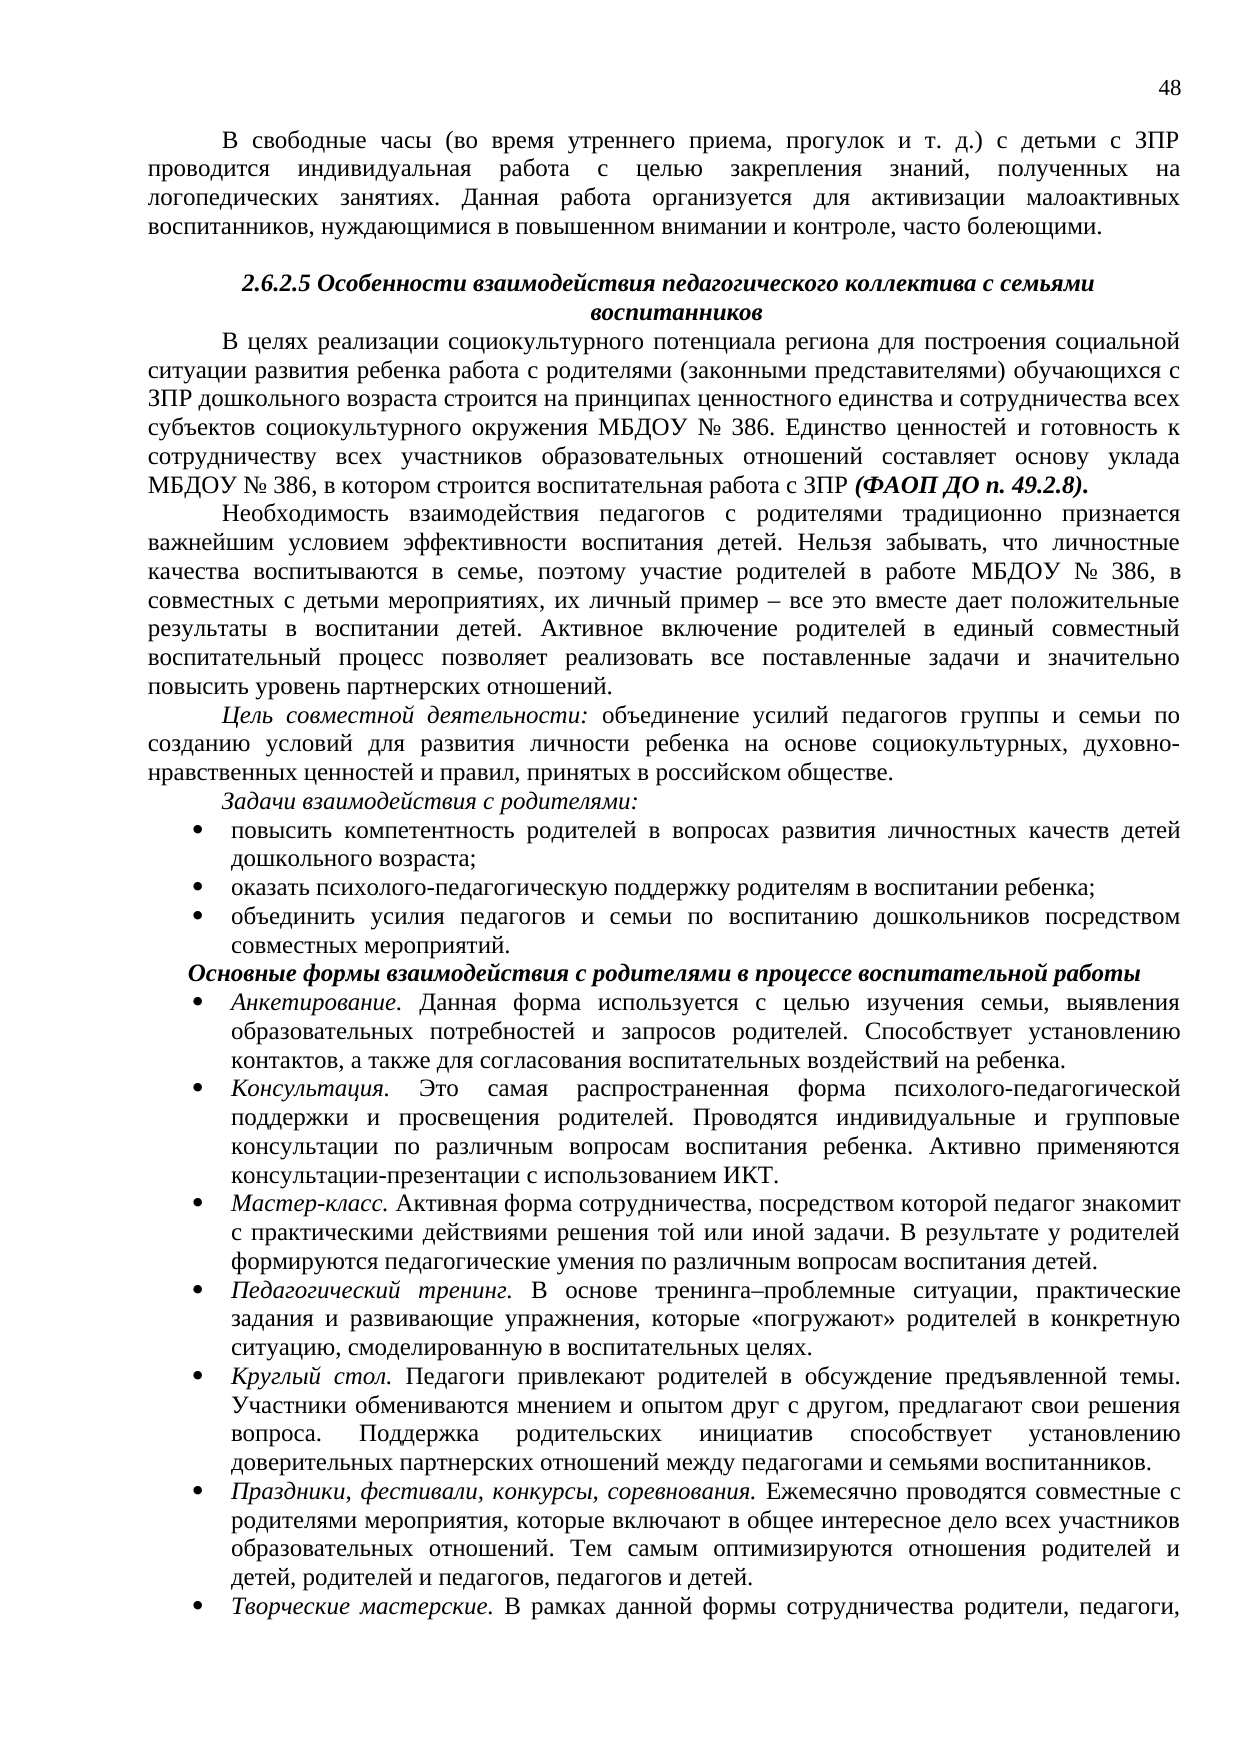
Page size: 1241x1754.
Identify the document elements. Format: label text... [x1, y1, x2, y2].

text Задачи взаимодействия с родителями: [148, 786, 1181, 815]
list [193, 1591, 1181, 1620]
text Цель совместной деятельности: объединение усилий педагогов группы и семьи по созданию условий для развития личности ребенка на основе социокультурных, духовно-нравственных ценностей и правил, принятых в российском обществе. [148, 700, 1181, 786]
list Круглый стол. Педагоги привлекают родителей в обсуждение предъявленной темы. Участники обмениваются мнением и опытом друг с другом, предлагают свои решения вопроса. Поддержка родительских инициатив способствует установлению доверительных партнерских отношений между педагогами и семьями воспитанников. [193, 1361, 1181, 1476]
list объединить усилия педагогов и семьи по воспитанию дошкольников посредством совместных мероприятий. [193, 901, 1181, 958]
text 2.6.2.5 Особенности взаимодействия педагогического коллектива с семьями воспитанников [156, 268, 1181, 326]
text Необходимость взаимодействия педагогов с родителями традиционно признается важнейшим условием эффективности воспитания детей. Нельзя забывать, что личностные качества воспитываются в семье, поэтому участие родителей в работе МБДОУ № 386, в совместных с детьми мероприятиях, их личный пример – все это вместе дает положительные результаты в воспитании детей. Активное включение родителей в единый совместный воспитательный процесс позволяет реализовать все поставленные задачи и значительно повысить уровень партнерских отношений. [148, 498, 1181, 700]
list оказать психолого-педагогическую поддержку родителям в воспитании ребенка; [193, 872, 1181, 901]
list повысить компетентность родителей в вопросах развития личностных качеств детей дошкольного возраста; [193, 815, 1181, 872]
text В целях реализации социокультурного потенциала региона для построения социальной ситуации развития ребенка работа с родителями (законными представителями) обучающихся с ЗПР дошкольного возраста строится на принципах ценностного единства и сотрудничества всех субъектов социокультурного окружения МБДОУ № 386. Единство ценностей и готовность к сотрудничеству всех участников образовательных отношений составляет основу уклада МБДОУ № 386, в котором строится воспитательная работа с ЗПР (ФАОП ДО п. 49.2.8). [148, 326, 1181, 498]
list Педагогический тренинг. В основе тренинга–проблемные ситуации, практические задания и развивающие упражнения, которые «погружают» родителей в конкретную ситуацию, смоделированную в воспитательных целях. [193, 1275, 1181, 1361]
list Праздники, фестивали, конкурсы, соревнования. Ежемесячно проводятся совместные с родителями мероприятия, которые включают в общее интересное дело всех участников образовательных отношений. Тем самым оптимизируются отношения родителей и детей, родителей и педагогов, педагогов и детей. [193, 1476, 1181, 1591]
list Мастер-класс. Активная форма сотрудничества, посредством которой педагог знакомит с практическими действиями решения той или иной задачи. В результате у родителей формируются педагогические умения по различным вопросам воспитания детей. [193, 1188, 1181, 1275]
list Анкетирование. Данная форма используется с целью изучения семьи, выявления образовательных потребностей и запросов родителей. Способствует установлению контактов, а также для согласования воспитательных воздействий на ребенка. [193, 987, 1181, 1073]
list Консультация. Это самая распространенная форма психолого-педагогической поддержки и просвещения родителей. Проводятся индивидуальные и групповые консультации по различным вопросам воспитания ребенка. Активно применяются консультации-презентации с использованием ИКТ. [193, 1073, 1181, 1188]
text В свободные часы (во время утреннего приема, прогулок и т. д.) с детьми с ЗПР проводится индивидуальная работа с целью закрепления знаний, полученных на логопедических занятиях. Данная работа организуется для активизации малоактивных воспитанников, нуждающимися в повышенном внимании и контроле, часто болеющими. [148, 125, 1181, 240]
text Основные формы взаимодействия с родителями в процессе воспитательной работы [148, 958, 1181, 987]
